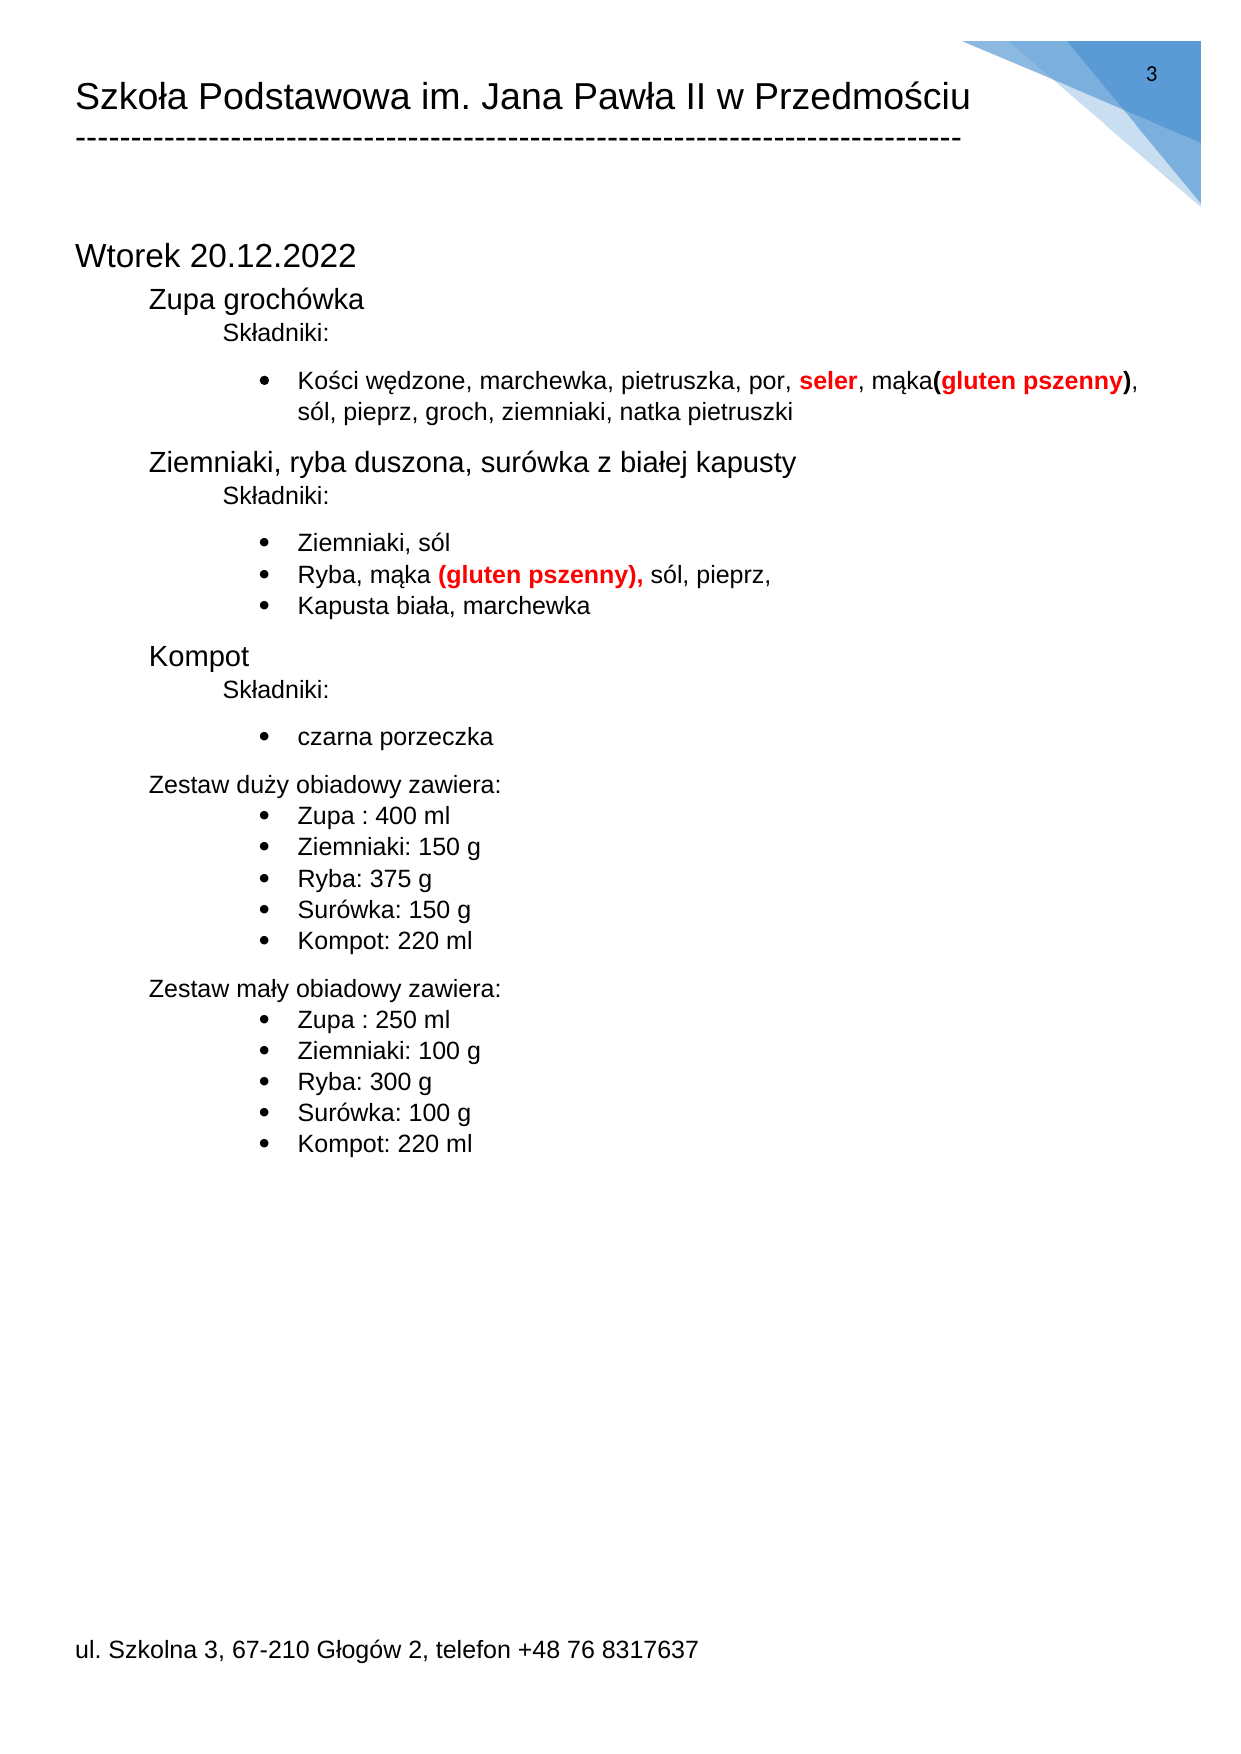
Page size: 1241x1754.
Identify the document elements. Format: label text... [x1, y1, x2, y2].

subtitle Zestaw duży obiadowy zawiera: [75, 770, 1165, 799]
text Składniki: [149, 481, 1165, 509]
text Składniki: [149, 675, 1165, 703]
subtitle Kompot [75, 638, 1165, 672]
list Kompot: 220 ml [260, 1129, 1165, 1158]
list czarna porzeczka [260, 722, 1165, 751]
list Ziemniaki, sól [260, 528, 1165, 557]
list Ziemniaki: 150 g [260, 832, 1165, 861]
list Ziemniaki: 100 g [260, 1036, 1165, 1065]
subtitle Ziemniaki, ryba duszona, surówka z białej kapusty [75, 444, 1165, 478]
list Ryba, mąka (gluten pszenny), sól, pieprz, [260, 559, 1165, 588]
list Kapusta biała, marchewka [260, 591, 1165, 619]
list Kompot: 220 ml [260, 926, 1165, 955]
subtitle Zestaw mały obiadowy zawiera: [75, 974, 1165, 1002]
list Ryba: 300 g [260, 1067, 1165, 1096]
list Surówka: 100 g [260, 1098, 1165, 1127]
subtitle Zupa grochówka [75, 282, 1165, 315]
list Zupa : 400 ml [260, 801, 1165, 830]
subtitle Wtorek 20.12.2022 [75, 236, 1165, 275]
list Zupa : 250 ml [260, 1005, 1165, 1033]
picture [962, 41, 1201, 207]
text Składniki: [222, 318, 1165, 347]
list Surówka: 150 g [260, 895, 1165, 923]
list Ryba: 375 g [260, 863, 1165, 892]
list Kości wędzone, marchewka, pietruszka, por, seler, mąka(gluten pszenny), sól, pieprz, groch, ziemniaki, natka pietruszki [260, 366, 1165, 426]
